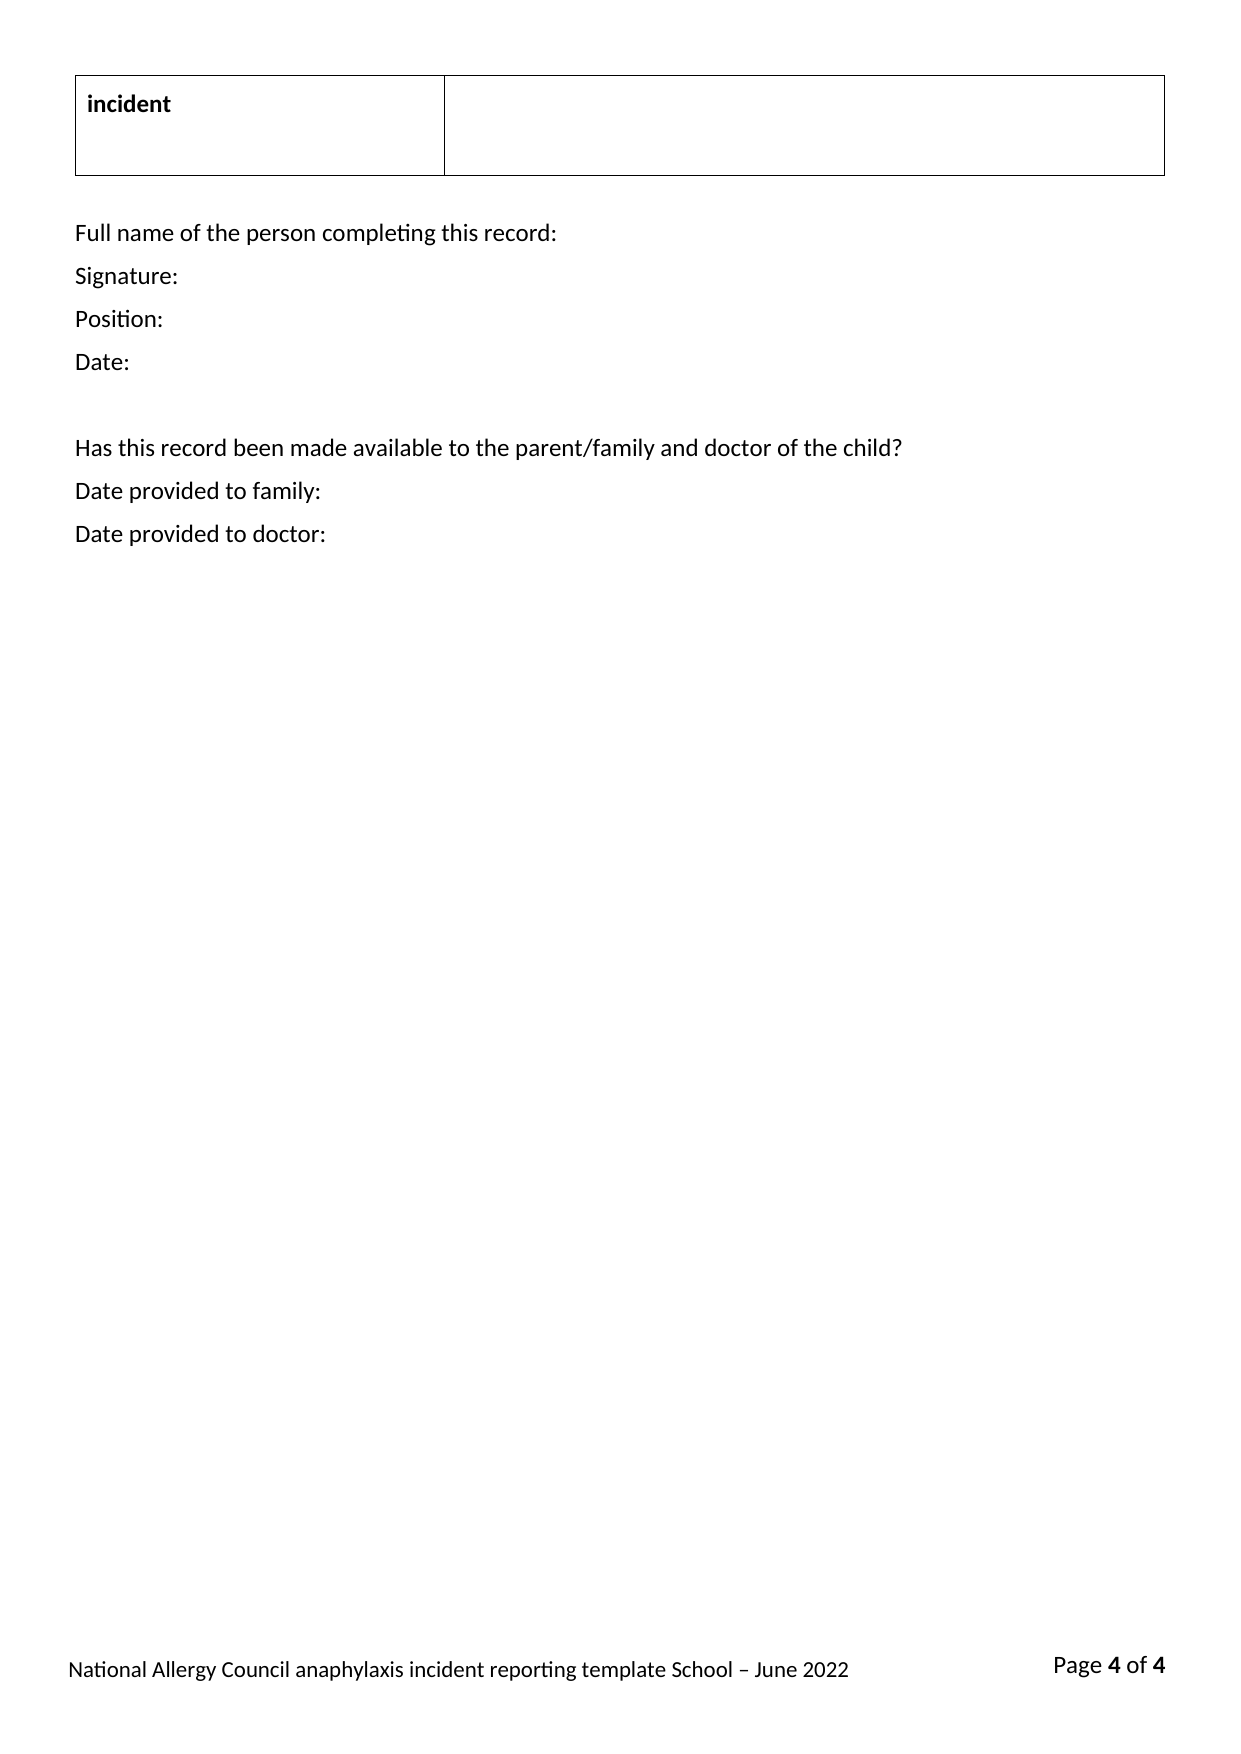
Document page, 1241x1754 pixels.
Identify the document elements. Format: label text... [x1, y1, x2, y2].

text Position: [75, 303, 1165, 333]
text Full name of the person completing this record: [75, 217, 1165, 247]
text Date: [75, 346, 1165, 376]
text Has this record been made available to the parent/family and doctor of the child? [75, 432, 1165, 462]
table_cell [76, 76, 444, 174]
text Signature: [75, 260, 1165, 290]
text Date provided to doctor: [75, 518, 1165, 548]
table_cell [445, 76, 1164, 174]
text Date provided to family: [75, 475, 1165, 506]
